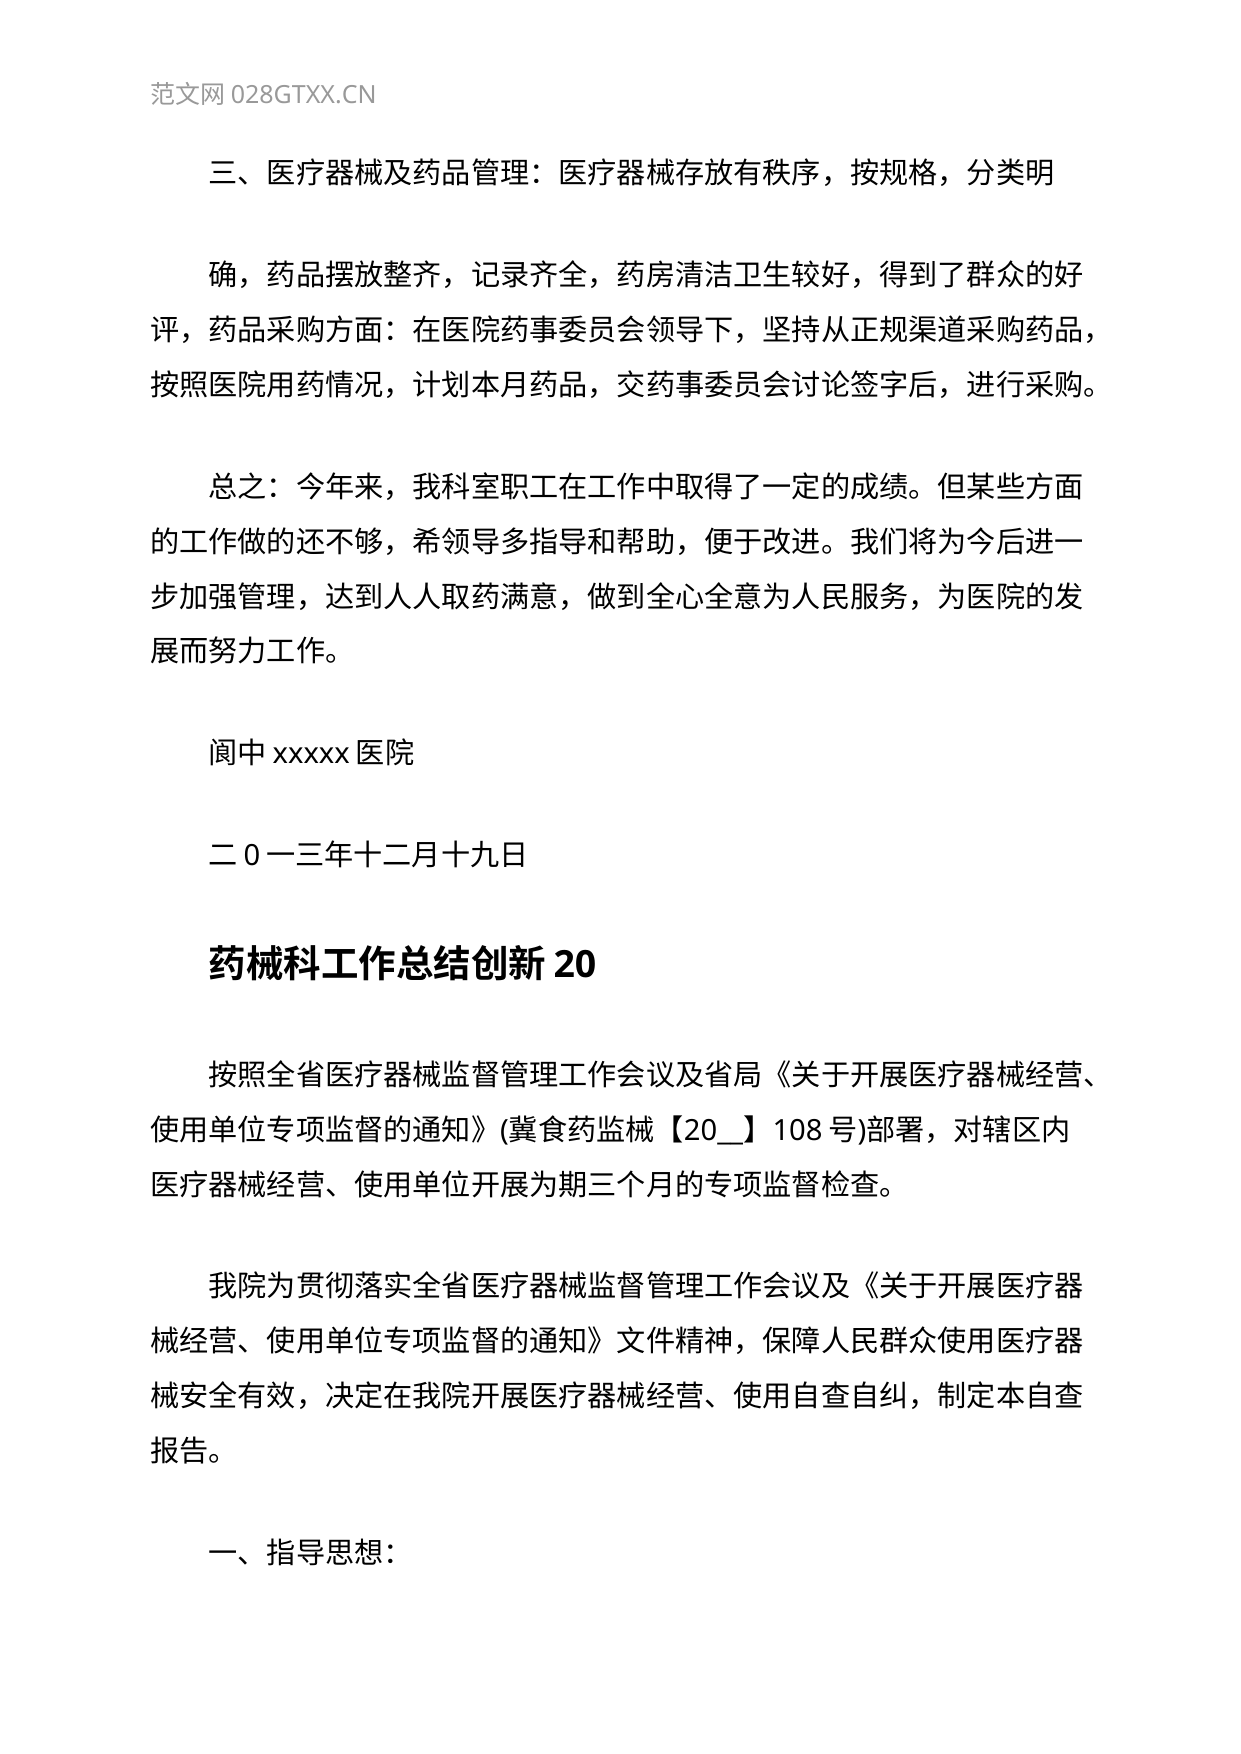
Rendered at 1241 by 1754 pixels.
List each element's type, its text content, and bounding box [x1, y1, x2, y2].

text 阆中xxxxx医院 [150, 730, 1090, 772]
text 总之：今年来，我科室职工在工作中取得了一定的成绩。但某些方面的工作做的还不够，希领导多指导和帮助，便于改进。我们将为今后进一步加强管理，达到人人取药满意，做到全心全意为人民服务，为医院的发展而努力工作。 [150, 463, 1090, 670]
text 药械科工作总结创新20 [150, 934, 1090, 988]
text 我院为贯彻落实全省医疗器械监督管理工作会议及《关于开展医疗器械经营、使用单位专项监督的通知》文件精神，保障人民群众使用医疗器械安全有效，决定在我院开展医疗器械经营、使用自查自纠，制定本自查报告。 [150, 1263, 1090, 1470]
text 确，药品摆放整齐，记录齐全，药房清洁卫生较好，得到了群众的好评，药品采购方面：在医院药事委员会领导下，坚持从正规渠道采购药品，按照医院用药情况，计划本月药品，交药事委员会讨论签字后，进行采购。 [150, 252, 1090, 404]
text 二0一三年十二月十九日 [150, 832, 1090, 874]
text 按照全省医疗器械监督管理工作会议及省局《关于开展医疗器械经营、使用单位专项监督的通知》(冀食药监械【20__】108号)部署，对辖区内医疗器械经营、使用单位开展为期三个月的专项监督检查。 [150, 1051, 1090, 1203]
text 三、医疗器械及药品管理：医疗器械存放有秩序，按规格，分类明 [150, 150, 1090, 192]
text 一、指导思想： [150, 1529, 1090, 1572]
